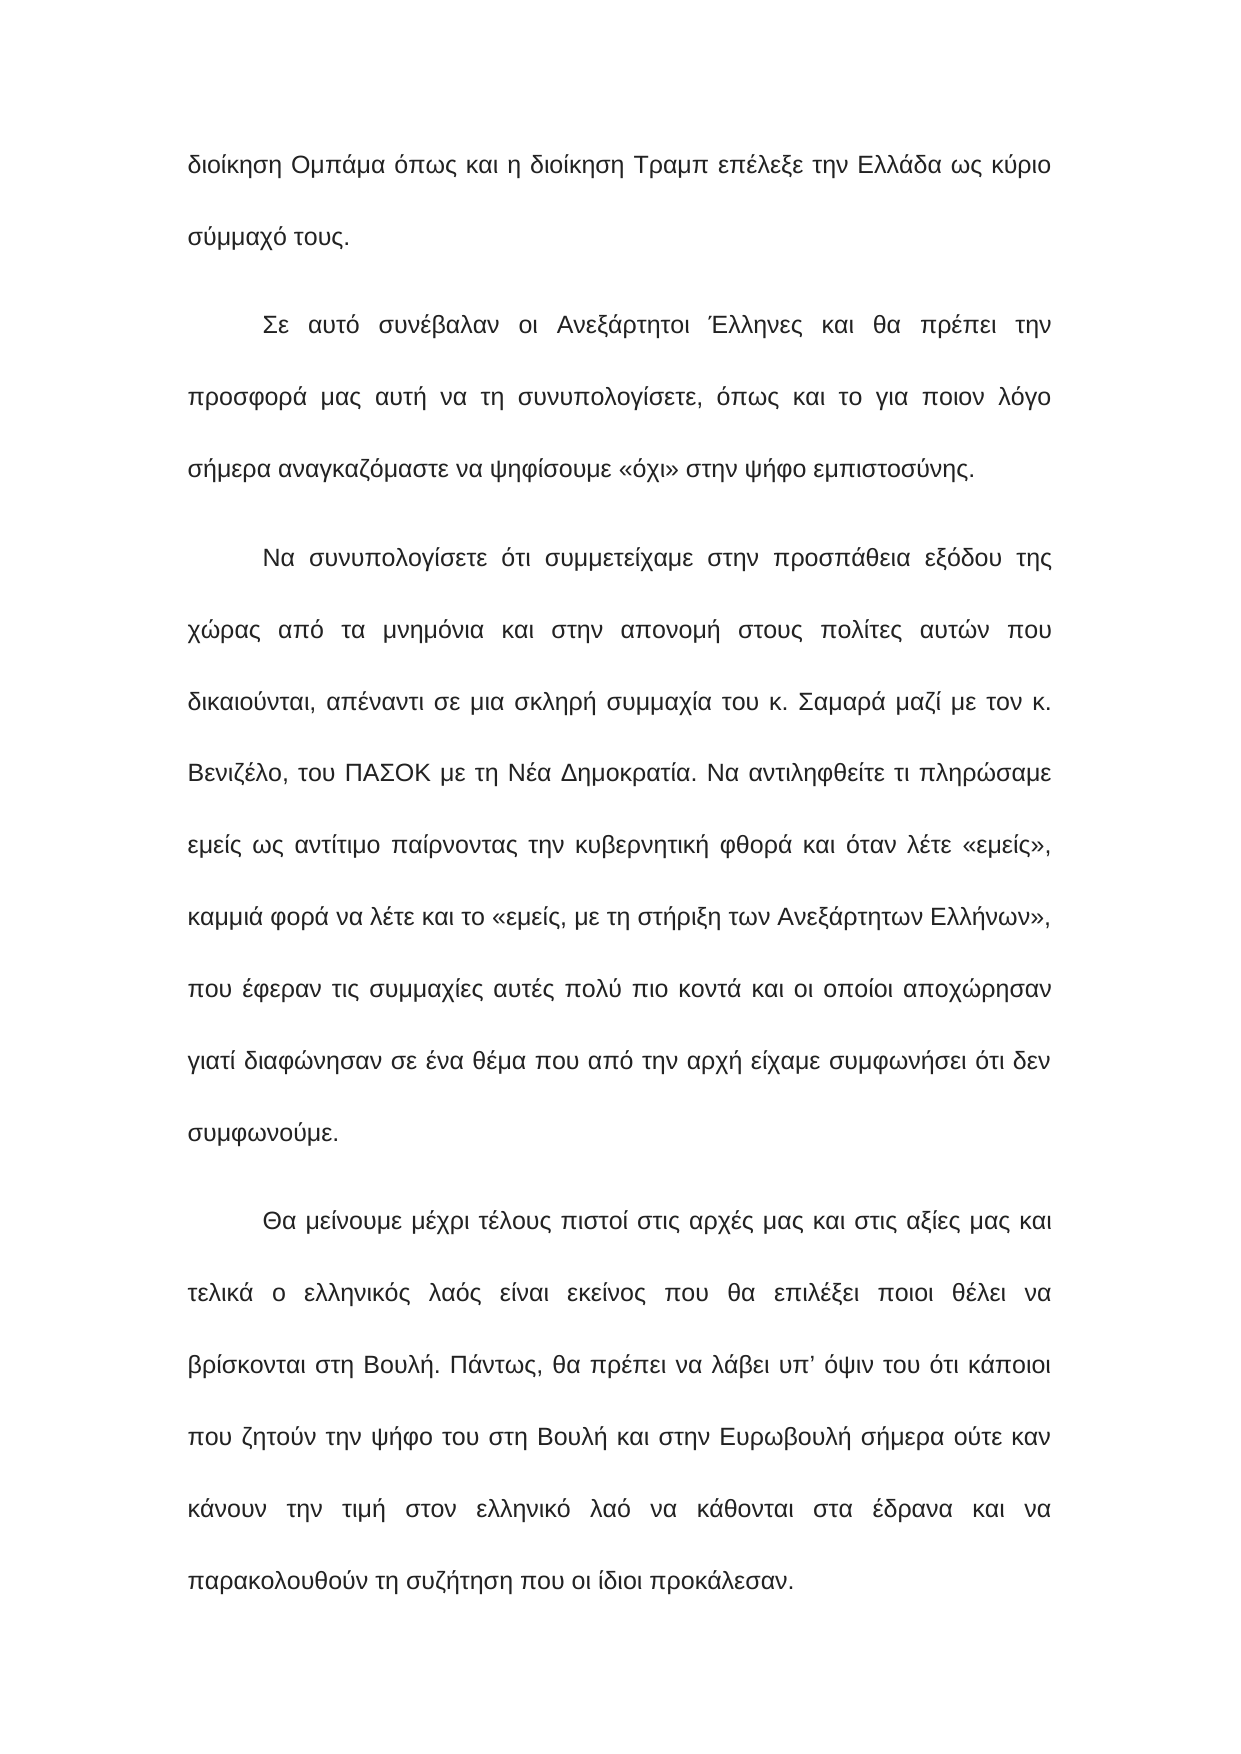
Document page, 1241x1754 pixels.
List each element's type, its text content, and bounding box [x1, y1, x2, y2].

text Σε αυτό συνέβαλαν οι Ανεξάρτητοι Έλληνες και θα πρέπει την προσφορά μας αυτή να τη συνυπολογίσετε, όπως και το για ποιον λόγο σήμερα αναγκαζόμαστε να ψηφίσουμε «όχι» στην ψήφο εμπιστοσύνης. [187, 310, 1053, 483]
text Να συνυπολογίσετε ότι συμμετείχαμε στην προσπάθεια εξόδου της χώρας από τα μνημόνια και στην απονομή στους πολίτες αυτών που δικαιούνται, απέναντι σε μια σκληρή συμμαχία του κ. Σαμαρά μαζί με τον κ. Βενιζέλο, του ΠΑΣΟΚ με τη Νέα Δημοκρατία. Να αντιληφθείτε τι πληρώσαμε εμείς ως αντίτιμο παίρνοντας την κυβερνητική φθορά και όταν λέτε «εμείς», καμμιά φορά να λέτε και το «εμείς, με τη στήριξη των Ανεξάρτητων Ελλήνων», που έφεραν τις συμμαχίες αυτές πολύ πιο κοντά και οι οποίοι αποχώρησαν γιατί διαφώνησαν σε ένα θέμα που από την αρχή είχαμε συμφωνήσει ότι δεν συμφωνούμε. [187, 1057, 1053, 1146]
text Θα μείνουμε μέχρι τέλους πιστοί στις αρχές μας και στις αξίες μας και τελικά ο ελληνικός λαός είναι εκείνος που θα επιλέξει ποιοι θέλει να βρίσκονται στη Βουλή. Πάντως, θα πρέπει να λάβει υπ’ όψιν του ότι κάποιοι που ζητούν την ψήφο του στη Βουλή και στην Ευρωβουλή σήμερα ούτε καν κάνουν την τιμή στον ελληνικό λαό να κάθονται στα έδρανα και να παρακολουθούν τη συζήτηση που οι ίδιοι προκάλεσαν. [187, 1206, 1053, 1288]
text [187, 150, 1053, 251]
text Να συνυπολογίσετε ότι συμμετείχαμε στην προσπάθεια εξόδου της χώρας από τα μνημόνια και στην απονομή στους πολίτες αυτών που δικαιούνται, απέναντι σε μια σκληρή συμμαχία του κ. Σαμαρά μαζί με τον κ. Βενιζέλο, του ΠΑΣΟΚ με τη Νέα Δημοκρατία. Να αντιληφθείτε τι πληρώσαμε εμείς ως αντίτιμο παίρνοντας την κυβερνητική φθορά και όταν λέτε «εμείς», καμμιά φορά να λέτε και το «εμείς, με τη στήριξη των Ανεξάρτητων Ελλήνων», που έφεραν τις συμμαχίες αυτές πολύ πιο κοντά και οι οποίοι αποχώρησαν γιατί διαφώνησαν σε ένα θέμα που από την αρχή είχαμε συμφωνήσει ότι δεν συμφωνούμε. [187, 543, 1053, 1056]
text Θα μείνουμε μέχρι τέλους πιστοί στις αρχές μας και στις αξίες μας και τελικά ο ελληνικός λαός είναι εκείνος που θα επιλέξει ποιοι θέλει να βρίσκονται στη Βουλή. Πάντως, θα πρέπει να λάβει υπ’ όψιν του ότι κάποιοι που ζητούν την ψήφο του στη Βουλή και στην Ευρωβουλή σήμερα ούτε καν κάνουν την τιμή στον ελληνικό λαό να κάθονται στα έδρανα και να παρακολουθούν τη συζήτηση που οι ίδιοι προκάλεσαν. [187, 1290, 1053, 1594]
